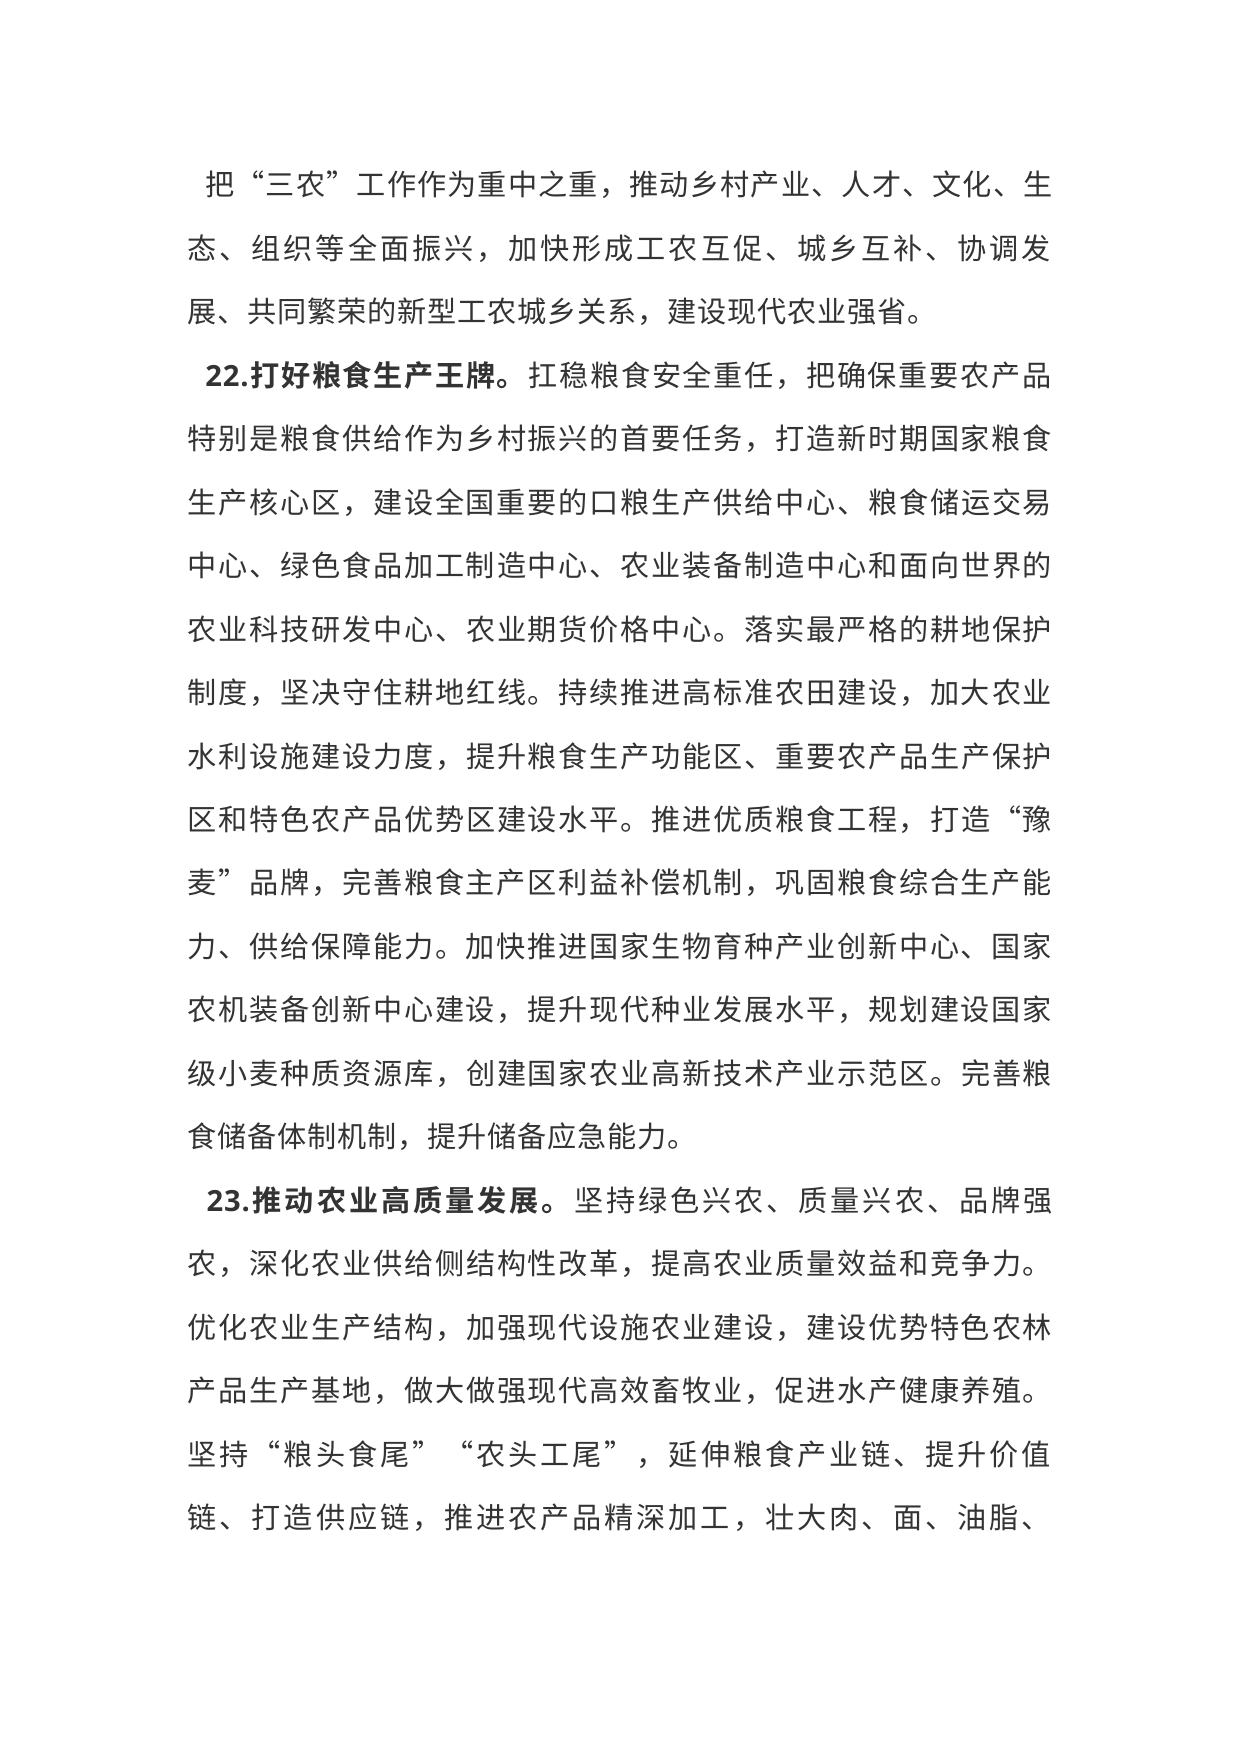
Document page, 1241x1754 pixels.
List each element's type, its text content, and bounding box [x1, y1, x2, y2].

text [187, 1177, 1053, 1537]
text 把“三农”工作作为重中之重，推动乡村产业、人才、文化、生态、组织等全面振兴，加快形成工农互促、城乡互补、协调发展、共同繁荣的新型工农城乡关系，建设现代农业强省。 [187, 162, 1053, 331]
text 22.打好粮食生产王牌。扛稳粮食安全重任，把确保重要农产品特别是粮食供给作为乡村振兴的首要任务，打造新时期国家粮食生产核心区，建设全国重要的口粮生产供给中心、粮食储运交易中心、绿色食品加工制造中心、农业装备制造中心和面向世界的农业科技研发中心、农业期货价格中心。落实最严格的耕地保护制度，坚决守住耕地红线。持续推进高标准农田建设，加大农业水利设施建设力度，提升粮食生产功能区、重要农产品生产保护区和特色农产品优势区建设水平。推进优质粮食工程，打造“豫麦”品牌，完善粮食主产区利益补偿机制，巩固粮食综合生产能力、供给保障能力。加快推进国家生物育种产业创新中心、国家农机装备创新中心建设，提升现代种业发展水平，规划建设国家级小麦种质资源库，创建国家农业高新技术产业示范区。完善粮食储备体制机制，提升储备应急能力。 [187, 352, 1053, 1156]
